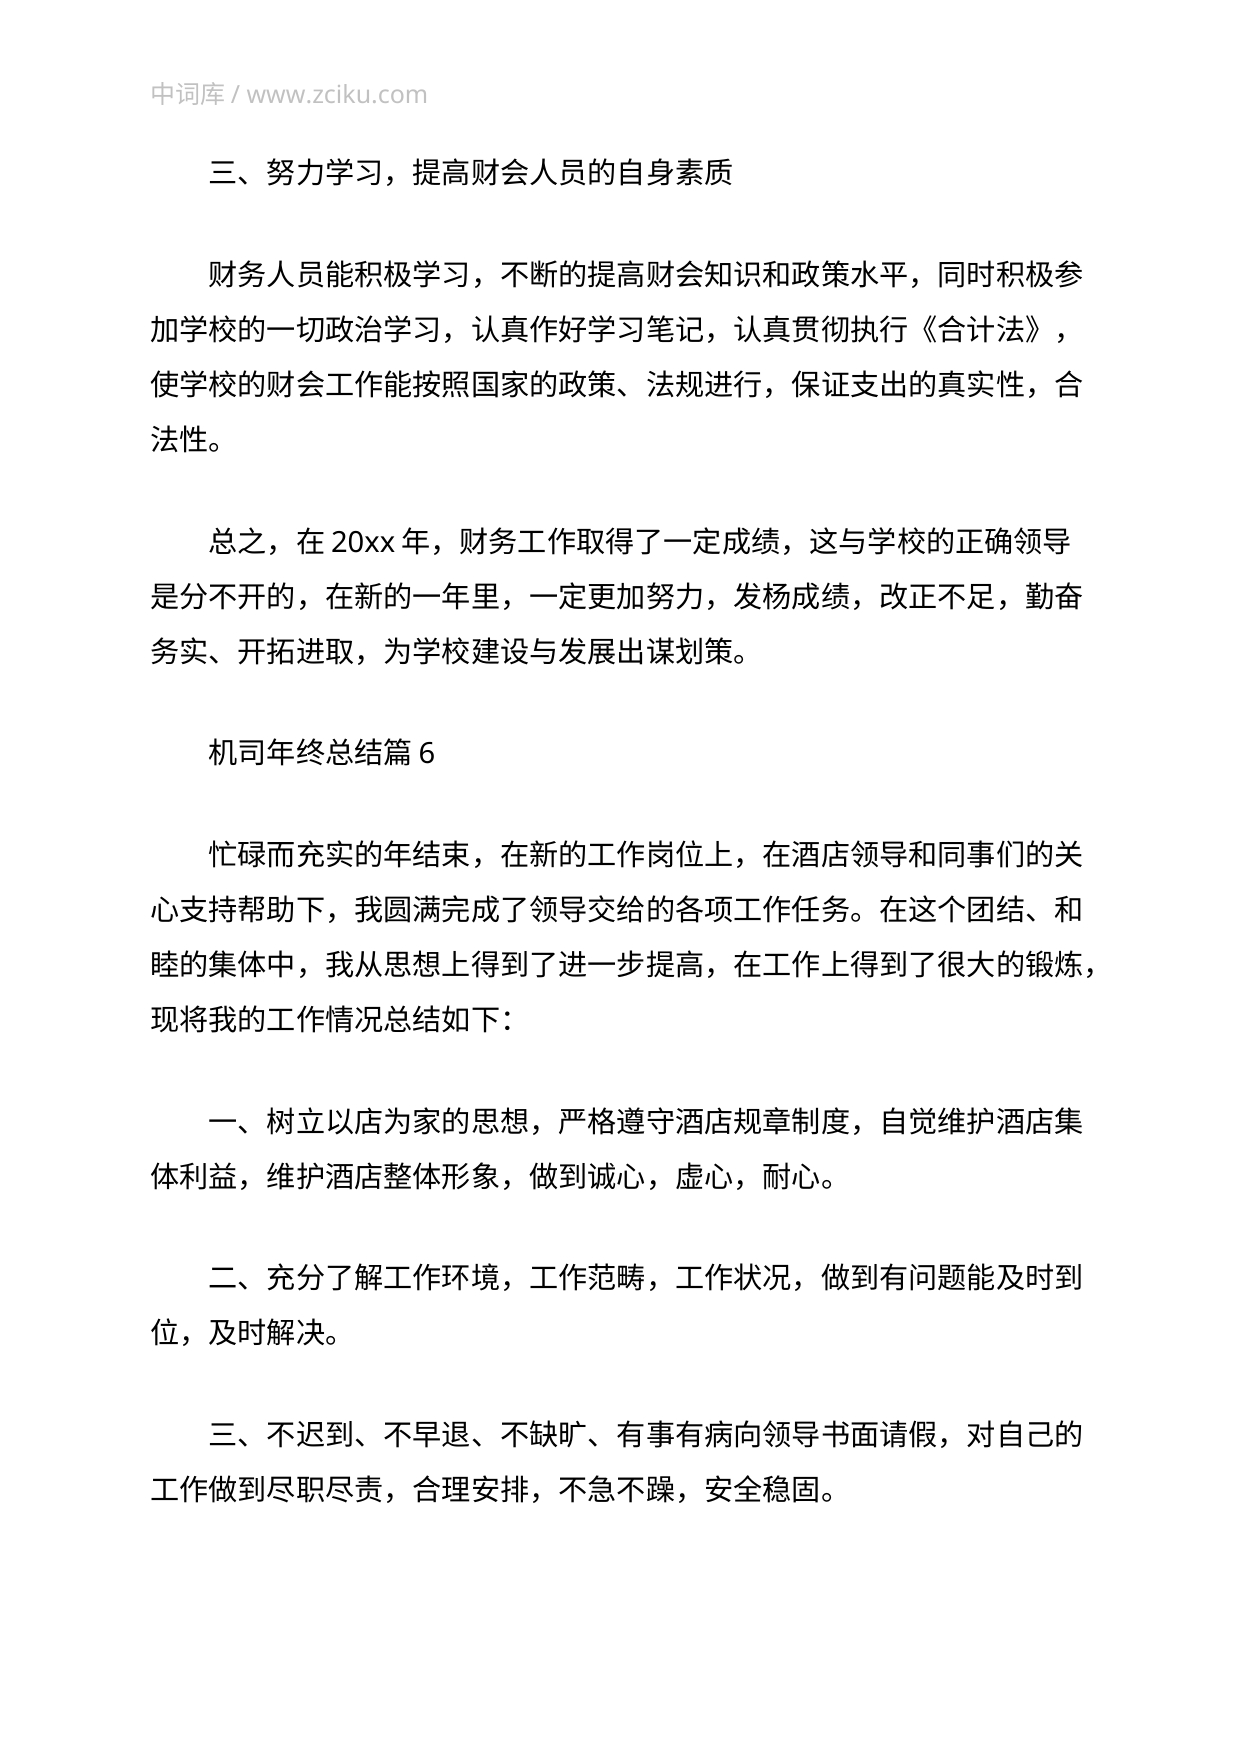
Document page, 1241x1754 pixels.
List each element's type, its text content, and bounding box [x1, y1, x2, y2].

text 一、树立以店为家的思想，严格遵守酒店规章制度，自觉维护酒店集体利益，维护酒店整体形象，做到诚心，虚心，耐心。 [150, 1098, 1090, 1196]
text 三、努力学习，提高财会人员的自身素质 [150, 150, 1090, 192]
text 机司年终总结篇6 [150, 730, 1090, 772]
text 财务人员能积极学习，不断的提高财会知识和政策水平，同时积极参加学校的一切政治学习，认真作好学习笔记，认真贯彻执行《合计法》，使学校的财会工作能按照国家的政策、法规进行，保证支出的真实性，合法性。 [150, 252, 1090, 459]
text 二、充分了解工作环境，工作范畴，工作状况，做到有问题能及时到位，及时解决。 [150, 1255, 1090, 1352]
text 三、不迟到、不早退、不缺旷、有事有病向领导书面请假，对自己的工作做到尽职尽责，合理安排，不急不躁，安全稳固。 [150, 1412, 1090, 1509]
text 忙碌而充实的年结束，在新的工作岗位上，在酒店领导和同事们的关心支持帮助下，我圆满完成了领导交给的各项工作任务。在这个团结、和睦的集体中，我从思想上得到了进一步提高，在工作上得到了很大的锻炼，现将我的工作情况总结如下： [150, 832, 1090, 1039]
text 总之，在20xx年，财务工作取得了一定成绩，这与学校的正确领导是分不开的，在新的一年里，一定更加努力，发杨成绩，改正不足，勤奋务实、开拓进取，为学校建设与发展出谋划策。 [150, 518, 1090, 670]
